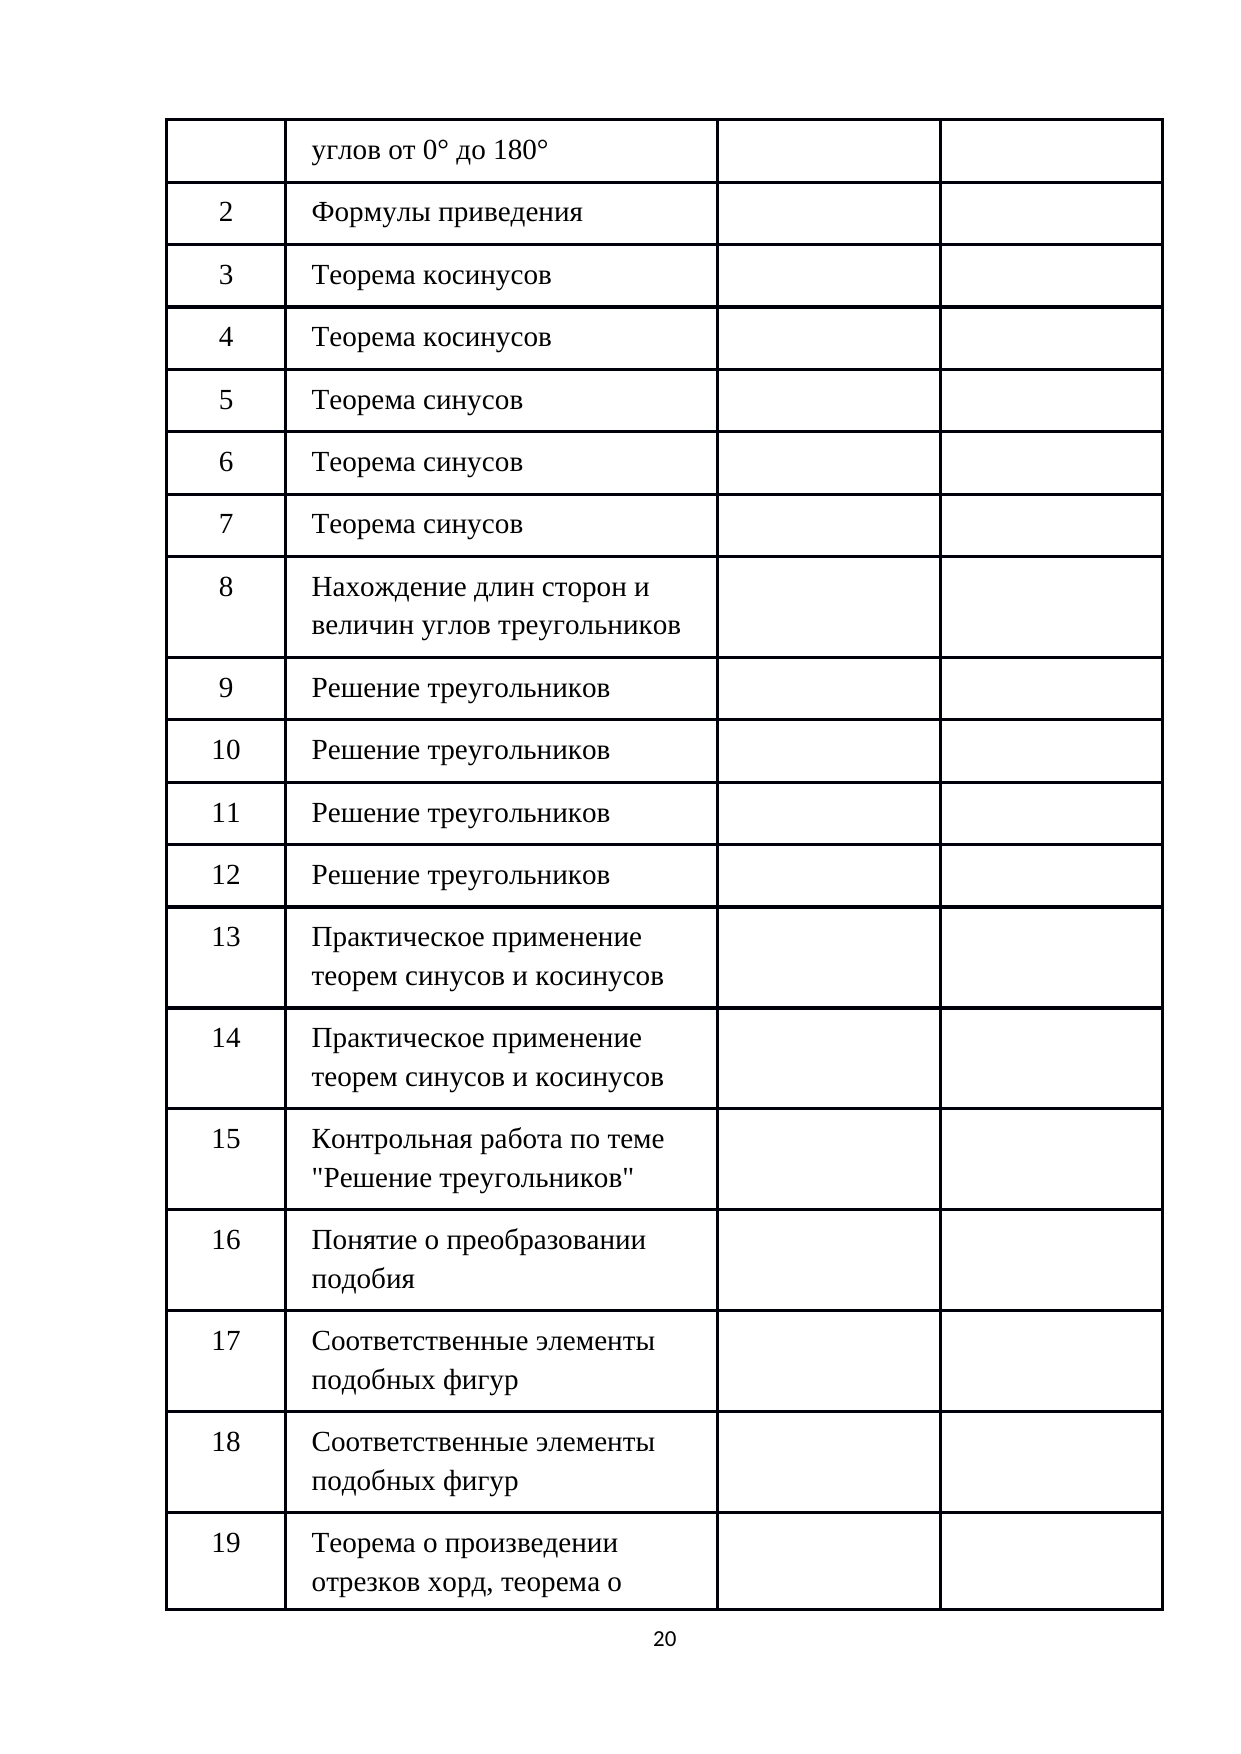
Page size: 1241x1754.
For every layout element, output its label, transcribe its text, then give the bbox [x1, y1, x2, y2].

table_cell [942, 1413, 1161, 1511]
table_cell [719, 1413, 939, 1511]
table_cell Решение треугольников [287, 659, 716, 718]
table_cell [719, 371, 939, 430]
table_cell Теорема синусов [287, 496, 716, 555]
table_cell [942, 784, 1161, 843]
table_cell [942, 1312, 1161, 1410]
table_cell 19 [168, 1514, 284, 1608]
table_cell [719, 721, 939, 781]
table_cell 1 [168, 121, 284, 181]
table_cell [287, 1514, 716, 1608]
table_cell [942, 1010, 1161, 1107]
table_cell [719, 496, 939, 555]
table_cell 14 [168, 1010, 284, 1107]
table_cell Теорема косинусов [287, 309, 716, 368]
table_cell 7 [168, 496, 284, 555]
table_cell Практическое применение теорем синусов и косинусов [287, 1010, 716, 1107]
table_cell 2 [168, 184, 284, 243]
table_cell Контрольная работа по теме "Решение треугольников" [287, 1110, 716, 1208]
table_cell 10 [168, 721, 284, 781]
table_cell Решение треугольников [287, 721, 716, 781]
table_cell [719, 121, 939, 181]
table_cell [719, 846, 939, 905]
table_cell [942, 1211, 1161, 1309]
table_cell [719, 246, 939, 305]
table_cell 5 [168, 371, 284, 430]
table_cell [942, 371, 1161, 430]
table_cell 18 [168, 1413, 284, 1511]
table_cell [942, 184, 1161, 243]
table_cell Нахождение длин сторон и величин углов треугольников [287, 558, 716, 656]
table_cell [719, 1010, 939, 1107]
table_cell [719, 1110, 939, 1208]
table_cell Понятие о преобразовании подобия [287, 1211, 716, 1309]
table_cell 4 [168, 309, 284, 368]
table_cell [719, 309, 939, 368]
table_cell Решение треугольников [287, 846, 716, 905]
table_cell [719, 1312, 939, 1410]
table_cell [719, 184, 939, 243]
table_cell 9 [168, 659, 284, 718]
table_cell [942, 1110, 1161, 1208]
table_cell [942, 121, 1161, 181]
table_cell 16 [168, 1211, 284, 1309]
table_cell [719, 433, 939, 492]
table_cell [942, 309, 1161, 368]
table_cell [942, 846, 1161, 905]
table_cell Теорема синусов [287, 433, 716, 492]
table_cell Практическое применение теорем синусов и косинусов [287, 909, 716, 1006]
table_cell [942, 433, 1161, 492]
table_cell [719, 659, 939, 718]
table_cell 6 [168, 433, 284, 492]
table_cell 3 [168, 246, 284, 305]
table_cell Теорема синусов [287, 371, 716, 430]
table_cell [942, 246, 1161, 305]
table_cell 13 [168, 909, 284, 1006]
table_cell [287, 121, 716, 181]
table_cell 12 [168, 846, 284, 905]
table_cell [942, 909, 1161, 1006]
table_cell [942, 558, 1161, 656]
table_cell 15 [168, 1110, 284, 1208]
table_cell Соответственные элементы подобных фигур [287, 1312, 716, 1410]
table_cell [942, 1514, 1161, 1608]
table_cell 8 [168, 558, 284, 656]
table_cell Формулы приведения [287, 184, 716, 243]
table_cell [942, 659, 1161, 718]
table_cell Решение треугольников [287, 784, 716, 843]
table_cell [719, 1211, 939, 1309]
table_cell [942, 496, 1161, 555]
table_cell [719, 784, 939, 843]
table_cell [719, 1514, 939, 1608]
table_cell 17 [168, 1312, 284, 1410]
table_cell Теорема косинусов [287, 246, 716, 305]
table_cell Соответственные элементы подобных фигур [287, 1413, 716, 1511]
table_cell [719, 558, 939, 656]
table_cell 11 [168, 784, 284, 843]
table_cell [942, 721, 1161, 781]
table_cell [719, 909, 939, 1006]
